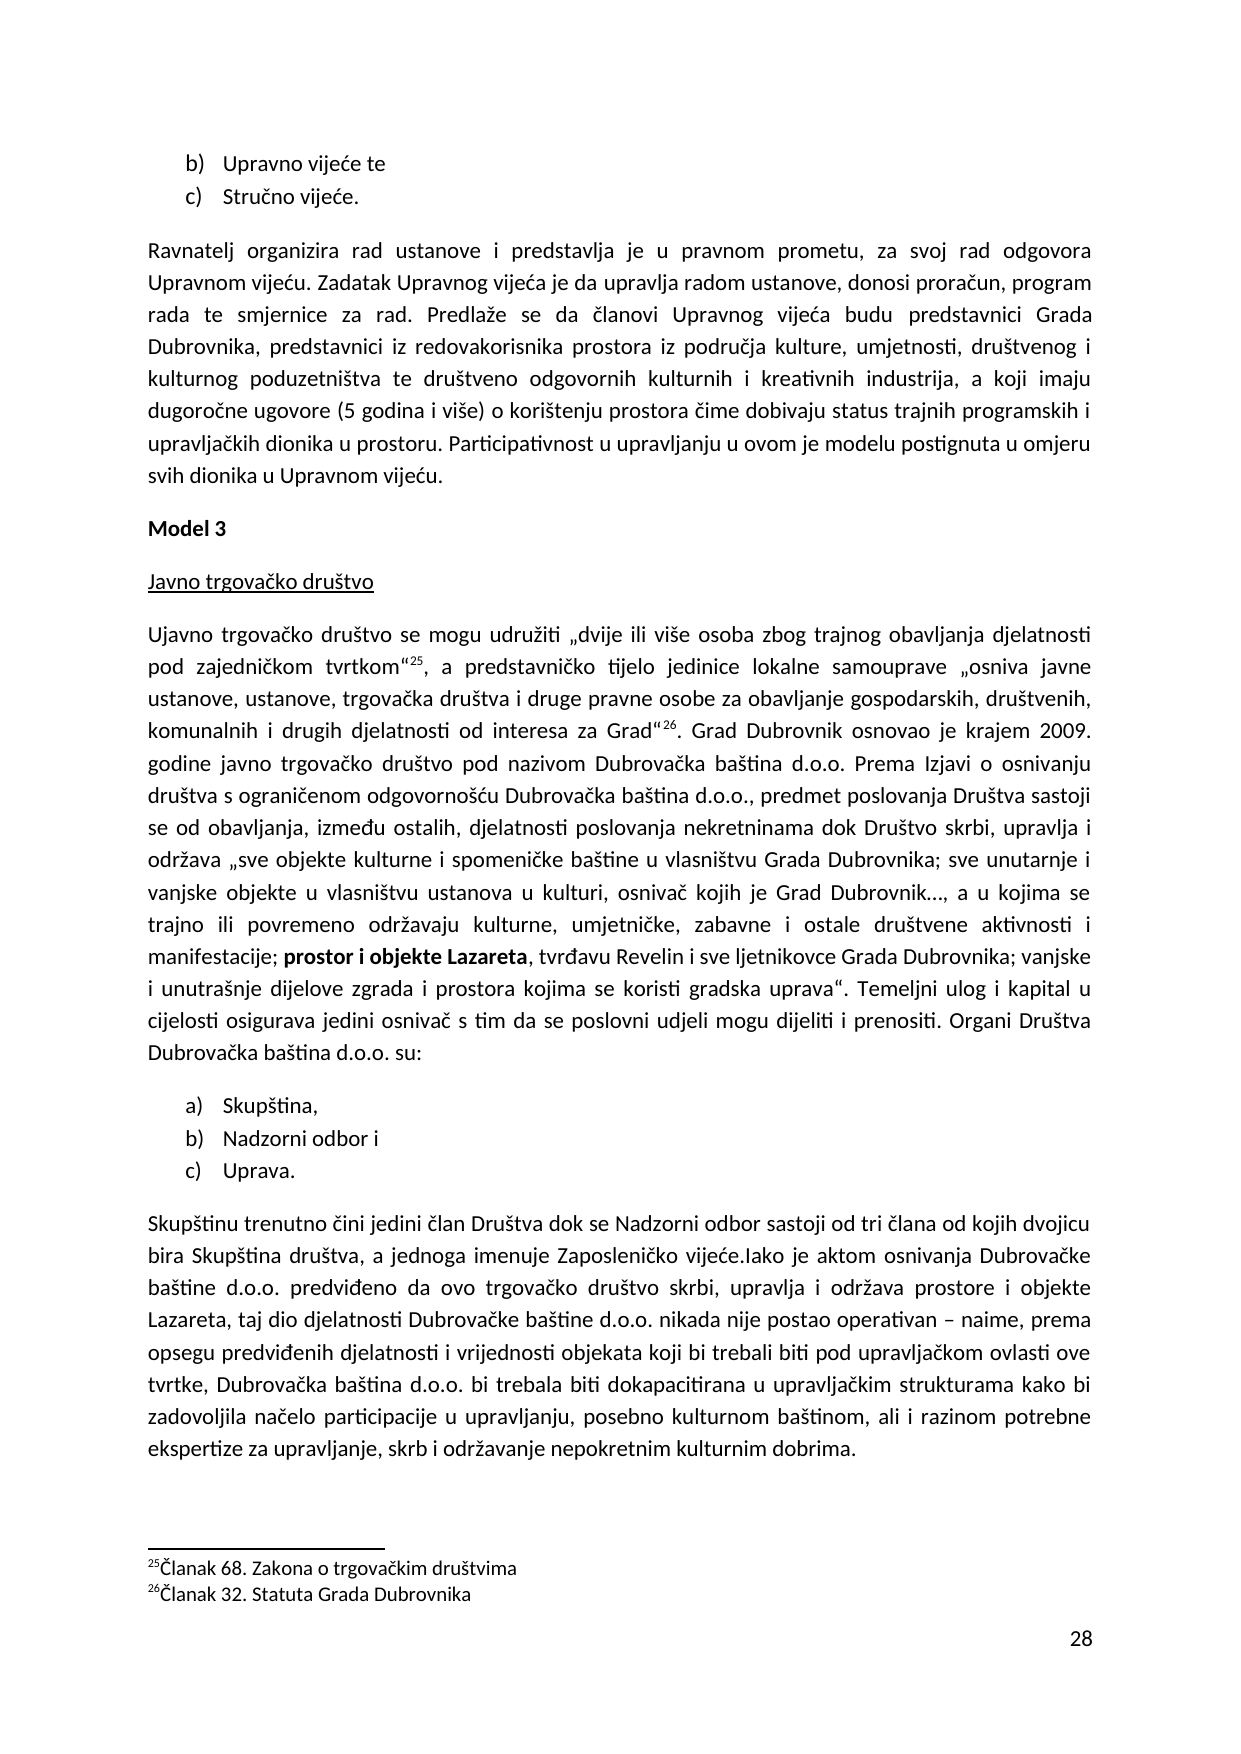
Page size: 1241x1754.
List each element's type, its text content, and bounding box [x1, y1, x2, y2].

text Ujavno trgovačko društvo se mogu udružiti „dvije ili više osoba zbog trajnog obavljanja djelatnosti pod zajedničkom tvrtkom“, a predstavničko tijelo jedinice lokalne samouprave „osniva javne ustanove, ustanove, trgovačka društva i druge pravne osobe za obavljanje gospodarskih, društvenih, komunalnih i drugih djelatnosti od interesa za Grad“. Grad Dubrovnik osnovao je krajem 2009. godine javno trgovačko društvo pod nazivom Dubrovačka baština d.o.o. Prema Izjavi o osnivanju društva s ograničenom odgovornošću Dubrovačka baština d.o.o., predmet poslovanja Društva sastoji se od obavljanja, između ostalih, djelatnosti poslovanja nekretninama dok Društvo skrbi, upravlja i održava „sve objekte kulturne i spomeničke baštine u vlasništvu Grada Dubrovnika; sve unutarnje i vanjske objekte u vlasništvu ustanova u kulturi, osnivač kojih je Grad Dubrovnik…, a u kojima se trajno ili povremeno održavaju kulturne, umjetničke, zabavne i ostale društvene aktivnosti i manifestacije; prostor i objekte Lazareta, tvrđavu Revelin i sve ljetnikovce Grada Dubrovnika; vanjske i unutrašnje dijelove zgrada i prostora kojima se koristi gradska uprava“. Temeljni ulog i kapital u cijelosti osigurava jedini osnivač s tim da se poslovni udjeli mogu dijeliti i prenositi. Organi Društva Dubrovačka baština d.o.o. su: [148, 620, 1093, 1067]
text Ravnatelj organizira rad ustanove i predstavlja je u pravnom prometu, za svoj rad odgovora Upravnom vijeću. Zadatak Upravnog vijeća je da upravlja radom ustanove, donosi proračun, program rada te smjernice za rad. Predlaže se da članovi Upravnog vijeća budu predstavnici Grada Dubrovnika, predstavnici iz redovakorisnika prostora iz područja kulture, umjetnosti, društvenog i kulturnog poduzetništva te društveno odgovornih kulturnih i kreativnih industrija, a koji imaju dugoročne ugovore (5 godina i više) o korištenju prostora čime dobivaju status trajnih programskih i upravljačkih dionika u prostoru. Participativnost u upravljanju u ovom je modelu postignuta u omjeru svih dionika u Upravnom vijeću. [148, 236, 1093, 489]
text Model 3 [148, 514, 1093, 542]
text Javno trgovačko društvo [148, 567, 1093, 595]
text Skupštinu trenutno čini jedini član Društva dok se Nadzorni odbor sastoji od tri člana od kojih dvojicu bira Skupština društva, a jednoga imenuje Zaposleničko vijeće.Iako je aktom osnivanja Dubrovačke baštine d.o.o. predviđeno da ovo trgovačko društvo skrbi, upravlja i održava prostore i objekte Lazareta, taj dio djelatnosti Dubrovačke baštine d.o.o. nikada nije postao operativan – naime, prema opsegu predviđenih djelatnosti i vrijednosti objekata koji bi trebali biti pod upravljačkom ovlasti ove tvrtke, Dubrovačka baština d.o.o. bi trebala biti dokapacitirana u upravljačkim strukturama kako bi zadovoljila načelo participacije u upravljanju, posebno kulturnom baštinom, ali i razinom potrebne ekspertize za upravljanje, skrb i održavanje nepokretnim kulturnim dobrima. [148, 1209, 1093, 1462]
list Skupština, [185, 1092, 1093, 1119]
list Nadzorni odbor i [185, 1124, 1093, 1152]
list Uprava. [185, 1156, 1093, 1184]
list Upravno vijeće te [185, 148, 1093, 177]
list Stručno vijeće. [185, 181, 1093, 211]
